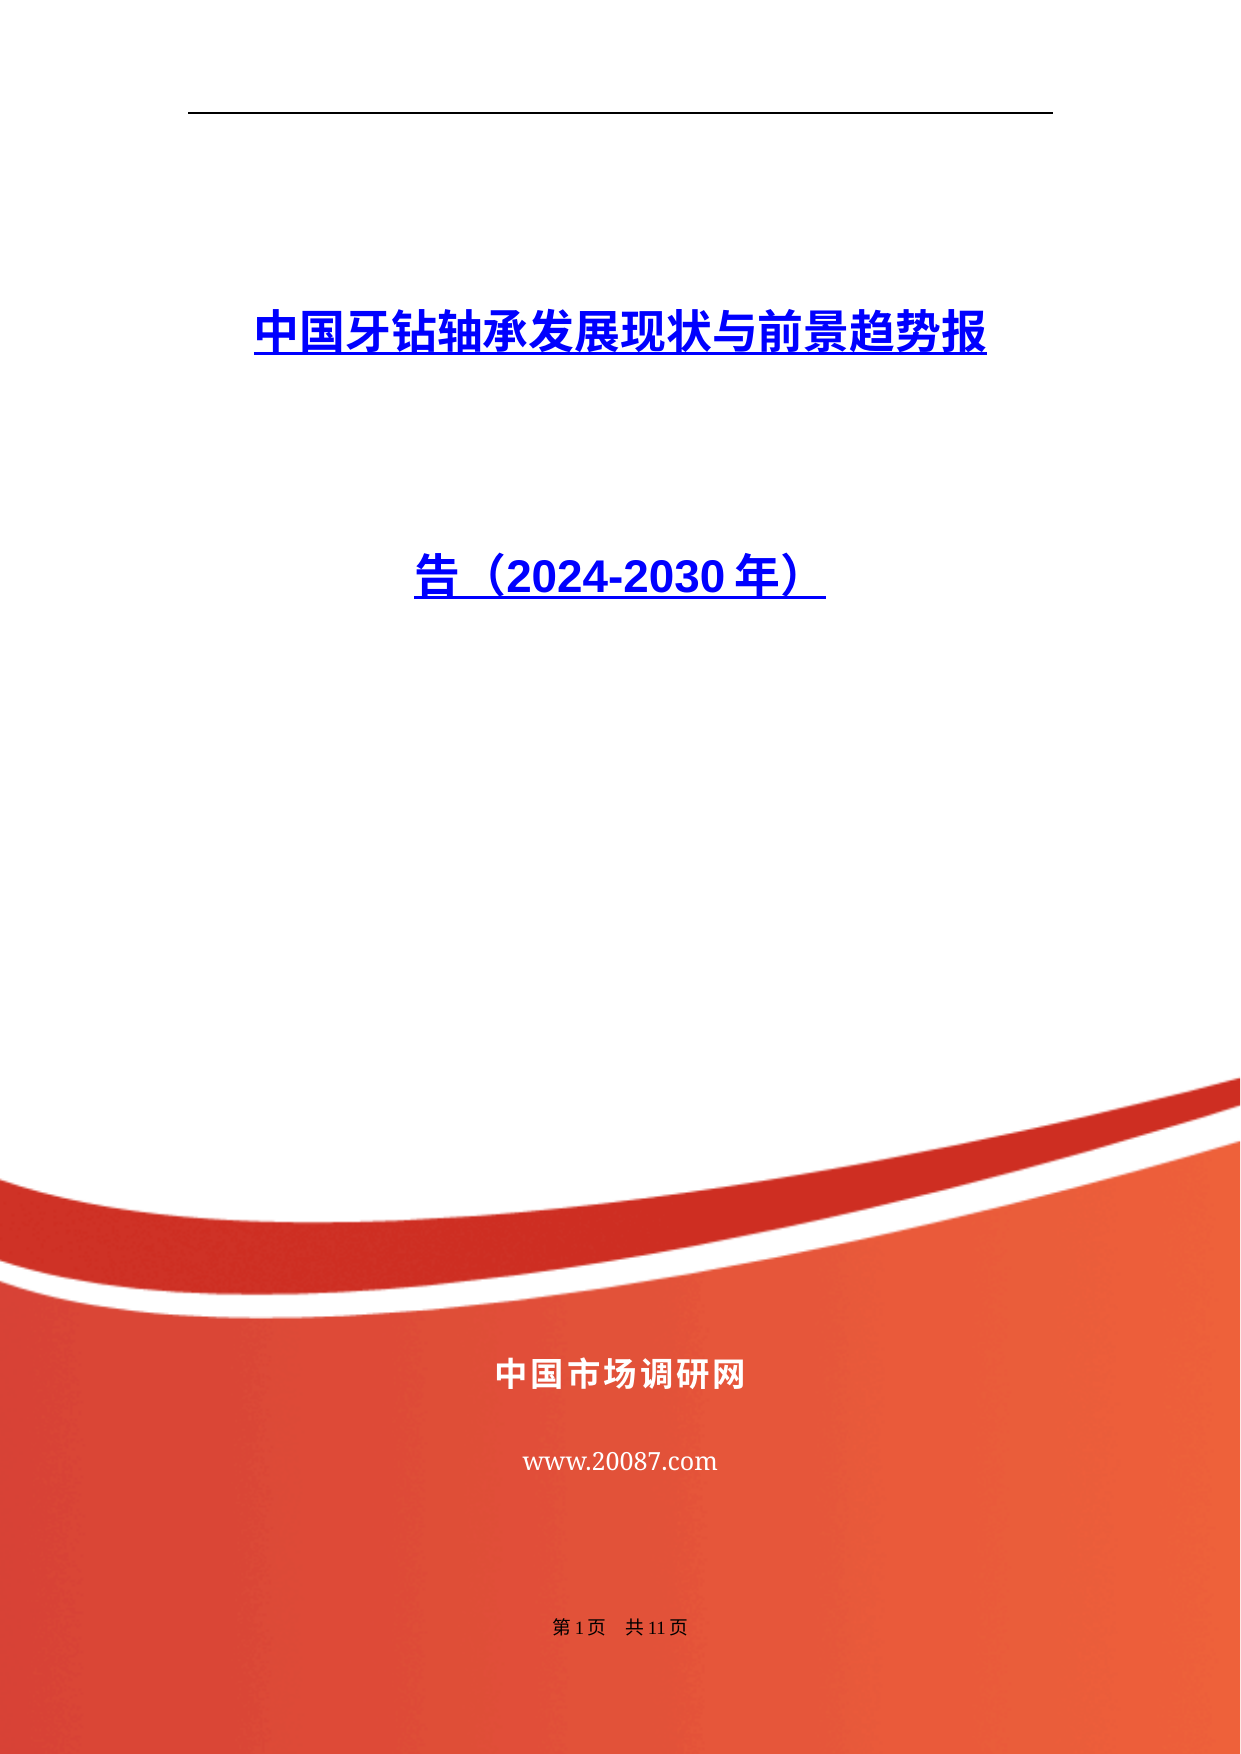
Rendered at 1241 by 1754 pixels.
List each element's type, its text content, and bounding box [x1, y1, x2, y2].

table_header 中国牙钻轴承发展现状与前景趋势报告（2024-2030年） [188, 207, 1053, 773]
picture [0, 1006, 1241, 1754]
subtitle 中国市场调研网 [187, 1339, 1053, 1404]
text www.20087.com [187, 1428, 1053, 1493]
